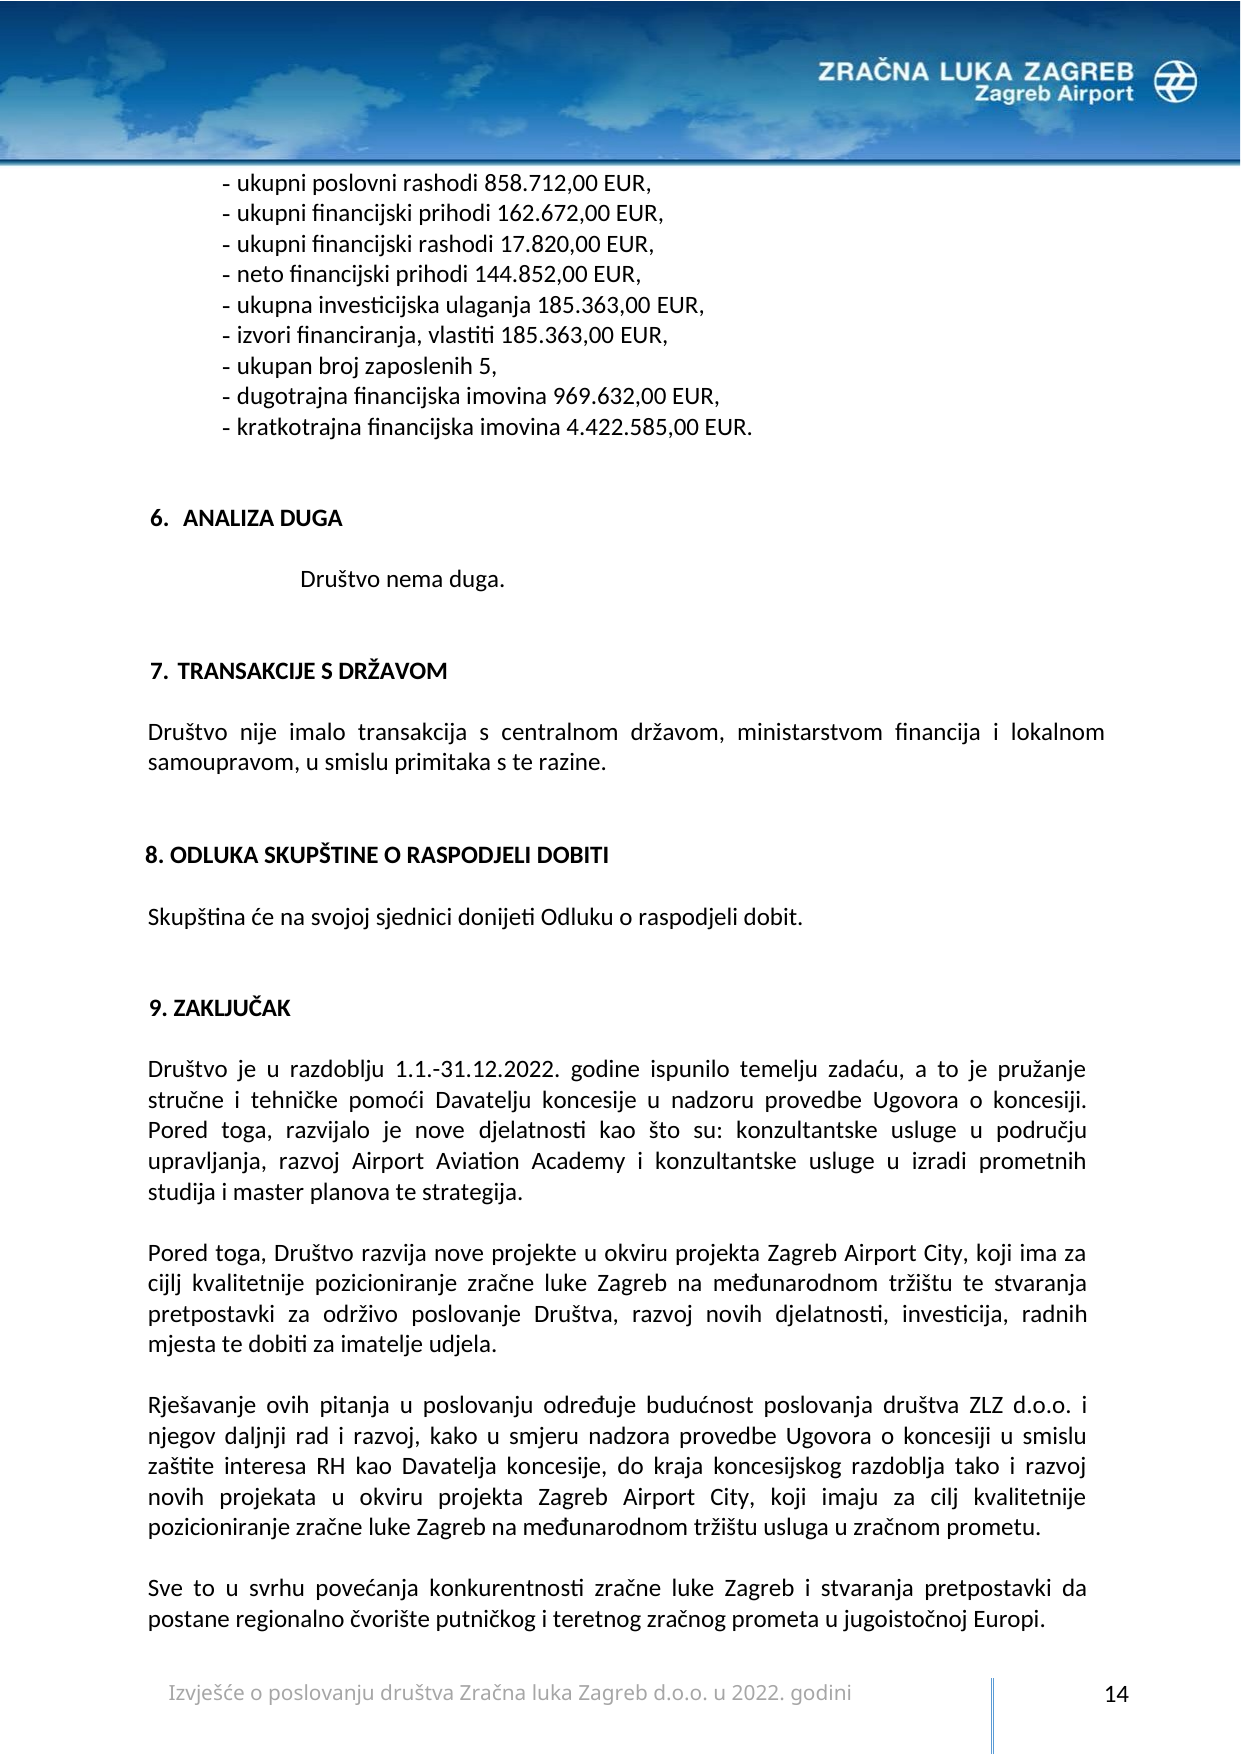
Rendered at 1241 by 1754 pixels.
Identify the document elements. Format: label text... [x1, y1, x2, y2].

list ANALIZA DUGA [150, 502, 1107, 533]
text Skupština će na svojoj sjednici donijeti Odluku o raspodjeli dobit. [148, 901, 1088, 932]
list kratkotrajna financijska imovina 4.422.585,00 EUR. [222, 411, 1107, 441]
list ukupni financijski rashodi 17.820,00 EUR, [222, 228, 1107, 258]
list ukupni financijski prihodi 162.672,00 EUR, [222, 197, 1107, 228]
text Društvo je u razdoblju 1.1.-31.12.2022. godine ispunilo temelju zadaću, a to je pružanje stručne i tehničke pomoći Davatelju koncesije u nadzoru provedbe Ugovora o koncesiji. Pored toga, razvijalo je nove djelatnosti kao što su: konzultantske usluge u području upravljanja, razvoj Airport Aviation Academy i konzultantske usluge u izradi prometnih studija i master planova te strategija. [148, 1054, 1088, 1206]
list neto financijski prihodi 144.852,00 EUR, [222, 258, 1107, 289]
list dugotrajna financijska imovina 969.632,00 EUR, [222, 380, 1107, 411]
list 8. ODLUKA SKUPŠTINE O RASPODJELI DOBITI [37, 839, 1240, 870]
list 9. ZAKLJUČAK [37, 993, 1240, 1023]
list TRANSAKCIJE S DRŽAVOM [150, 655, 1107, 686]
text Pored toga, Društvo razvija nove projekte u okviru projekta Zagreb Airport City, koji ima za cijlj kvalitetnije pozicioniranje zračne luke Zagreb na međunarodnom tržištu te stvaranja pretpostavki za održivo poslovanje Društva, razvoj novih djelatnosti, investicija, radnih mjesta te dobiti za imatelje udjela. [148, 1237, 1088, 1359]
list izvori financiranja, vlastiti 185.363,00 EUR, [222, 319, 1107, 350]
text Rješavanje ovih pitanja u poslovanju određuje budućnost poslovanja društva ZLZ d.o.o. i njegov daljnji rad i razvoj, kako u smjeru nadzora provedbe Ugovora o koncesiji u smislu zaštite interesa RH kao Davatelja koncesije, do kraja koncesijskog razdoblja tako i razvoj novih projekata u okviru projekta Zagreb Airport City, koji imaju za cilj kvalitetnije pozicioniranje zračne luke Zagreb na međunarodnom tržištu usluga u zračnom prometu. [148, 1389, 1088, 1542]
list ukupan broj zaposlenih 5, [222, 350, 1107, 380]
text Društvo nije imalo transakcija s centralnom državom, ministarstvom financija i lokalnom samoupravom, u smislu primitaka s te razine. [148, 716, 1107, 777]
list ukupna investicijska ulaganja 185.363,00 EUR, [222, 289, 1107, 319]
list ukupni poslovni rashodi 858.712,00 EUR, [222, 169, 1107, 197]
text Društvo nema duga. [148, 563, 1107, 594]
picture [0, 1, 1241, 169]
text Sve to u svrhu povećanja konkurentnosti zračne luke Zagreb i stvaranja pretpostavki da postane regionalno čvorište putničkog i teretnog zračnog prometa u jugoistočnoj Europi. [148, 1572, 1088, 1633]
